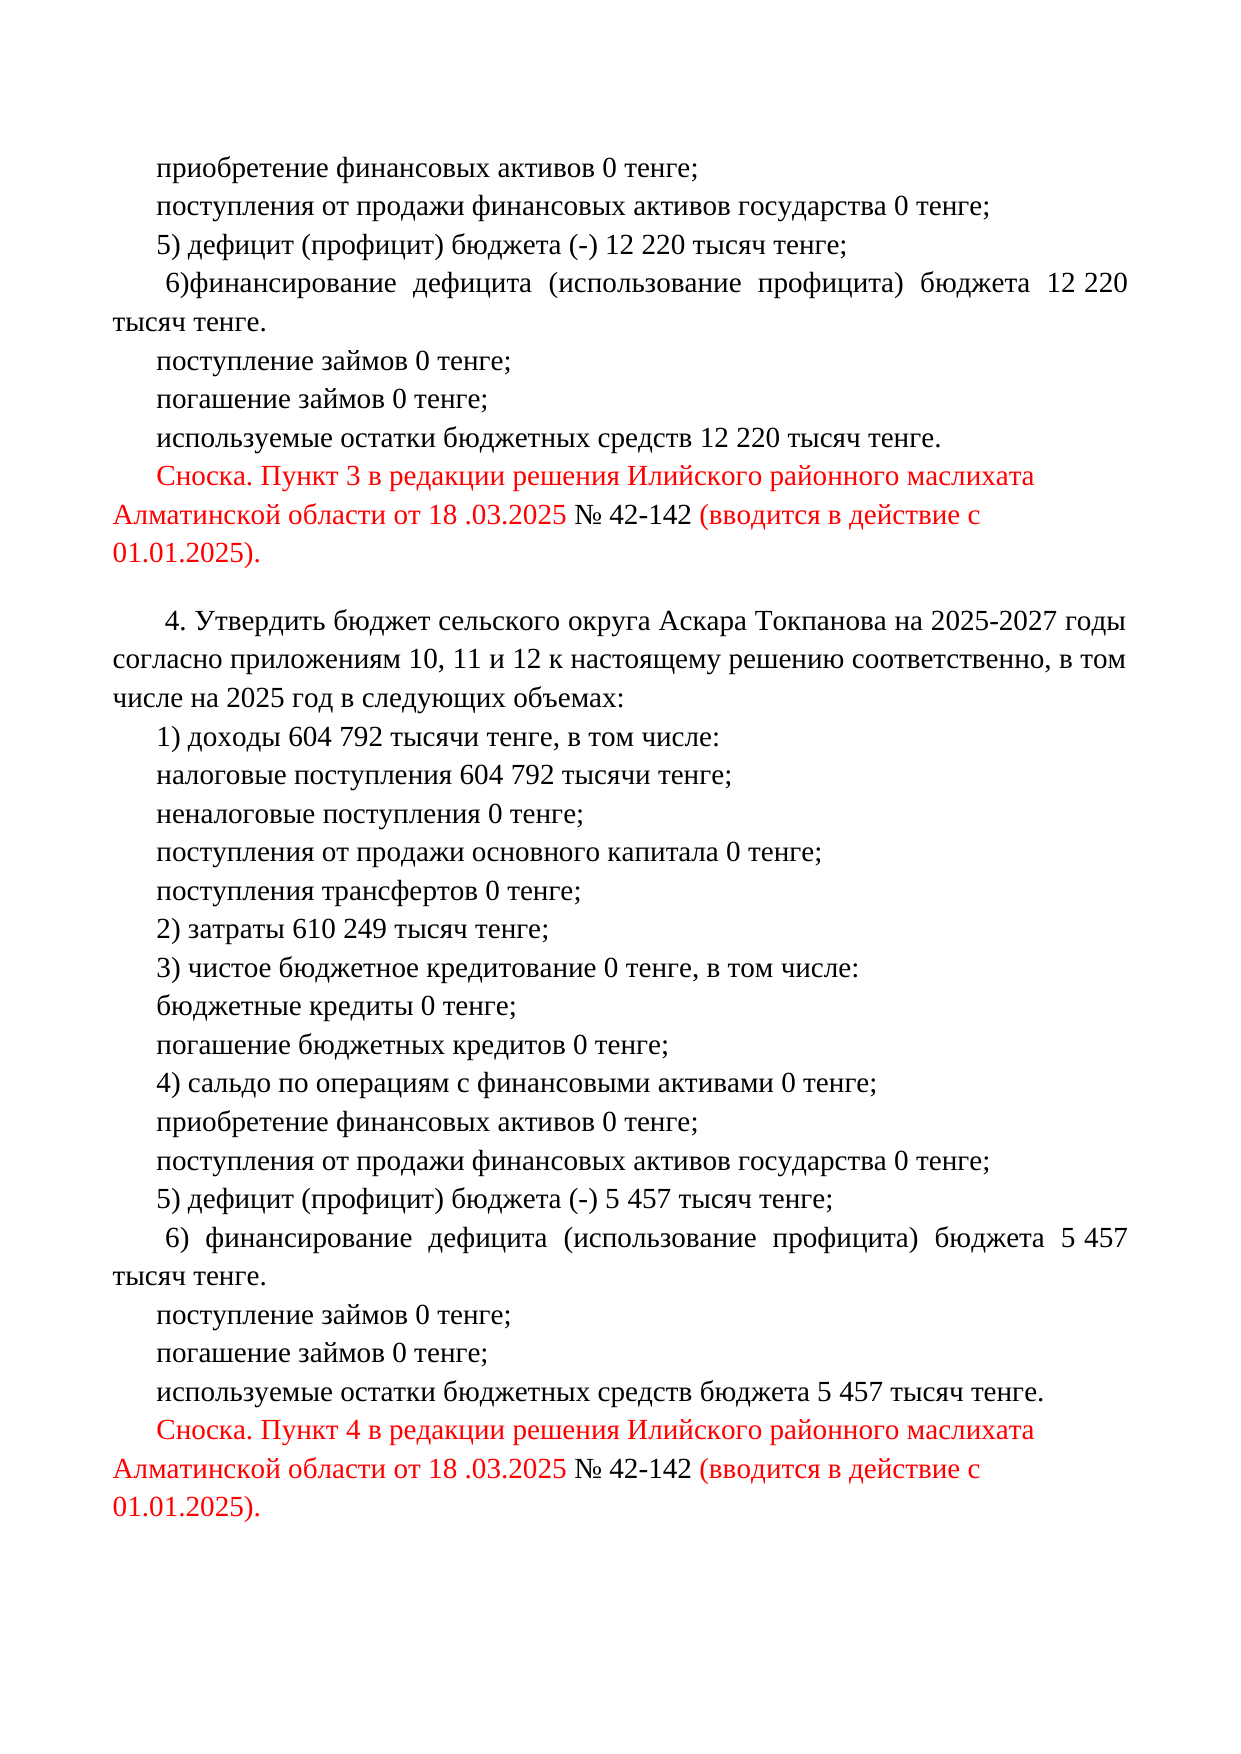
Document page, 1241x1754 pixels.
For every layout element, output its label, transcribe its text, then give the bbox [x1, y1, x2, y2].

text погашение займов 0 тенге; [112, 381, 1128, 415]
text поступления от продажи основного капитала 0 тенге; [112, 834, 1128, 868]
text 3) чистое бюджетное кредитование 0 тенге, в том числе: [112, 950, 1128, 983]
text используемые остатки бюджетных средств бюджета 5 457 тысяч тенге. [112, 1374, 1128, 1407]
text бюджетные кредиты 0 тенге; [112, 988, 1128, 1022]
text Сноска. Пункт 3 в редакции решения Илийского районного маслихата Алматинской области от 18 .03.2025 № 42-142 (вводится в действие с 01.01.2025). [112, 458, 1128, 599]
text неналоговые поступления 0 тенге; [112, 796, 1128, 829]
text поступления трансфертов 0 тенге; [112, 873, 1128, 906]
text 6) финансирование дефицита (использование профицита) бюджета 5 457 тысяч тенге. [112, 1220, 1128, 1292]
text налоговые поступления 604 792 тысячи тенге; [112, 757, 1128, 791]
text Сноска. Пункт 4 в редакции решения Илийского районного маслихата Алматинской области от 18 .03.2025 № 42-142 (вводится в действие с 01.01.2025). [112, 1412, 1128, 1553]
text погашение бюджетных кредитов 0 тенге; [112, 1027, 1128, 1061]
text приобретение финансовых активов 0 тенге; [112, 150, 1128, 183]
text поступление займов 0 тенге; [112, 343, 1128, 376]
text приобретение финансовых активов 0 тенге; [112, 1104, 1128, 1138]
text погашение займов 0 тенге; [112, 1335, 1128, 1369]
text 1) доходы 604 792 тысячи тенге, в том числе: [112, 719, 1128, 752]
text поступления от продажи финансовых активов государства 0 тенге; [112, 188, 1128, 222]
text 5) дефицит (профицит) бюджета (-) 12 220 тысяч тенге; [112, 227, 1128, 261]
text 4. Утвердить бюджет сельского округа Аскара Токпанова на 2025-2027 годы согласно приложениям 10, 11 и 12 к настоящему решению соответственно, в том числе на 2025 год в следующих объемах: [112, 603, 1128, 714]
text используемые остатки бюджетных средств 12 220 тысяч тенге. [112, 420, 1128, 453]
text поступление займов 0 тенге; [112, 1297, 1128, 1330]
text поступления от продажи финансовых активов государства 0 тенге; [112, 1143, 1128, 1176]
text 2) затраты 610 249 тысяч тенге; [112, 911, 1128, 945]
text 5) дефицит (профицит) бюджета (-) 5 457 тысяч тенге; [112, 1181, 1128, 1215]
text 4) сальдо по операциям с финансовыми активами 0 тенге; [112, 1066, 1128, 1099]
text 6)финансирование дефицита (использование профицита) бюджета 12 220 тысяч тенге. [112, 266, 1128, 338]
